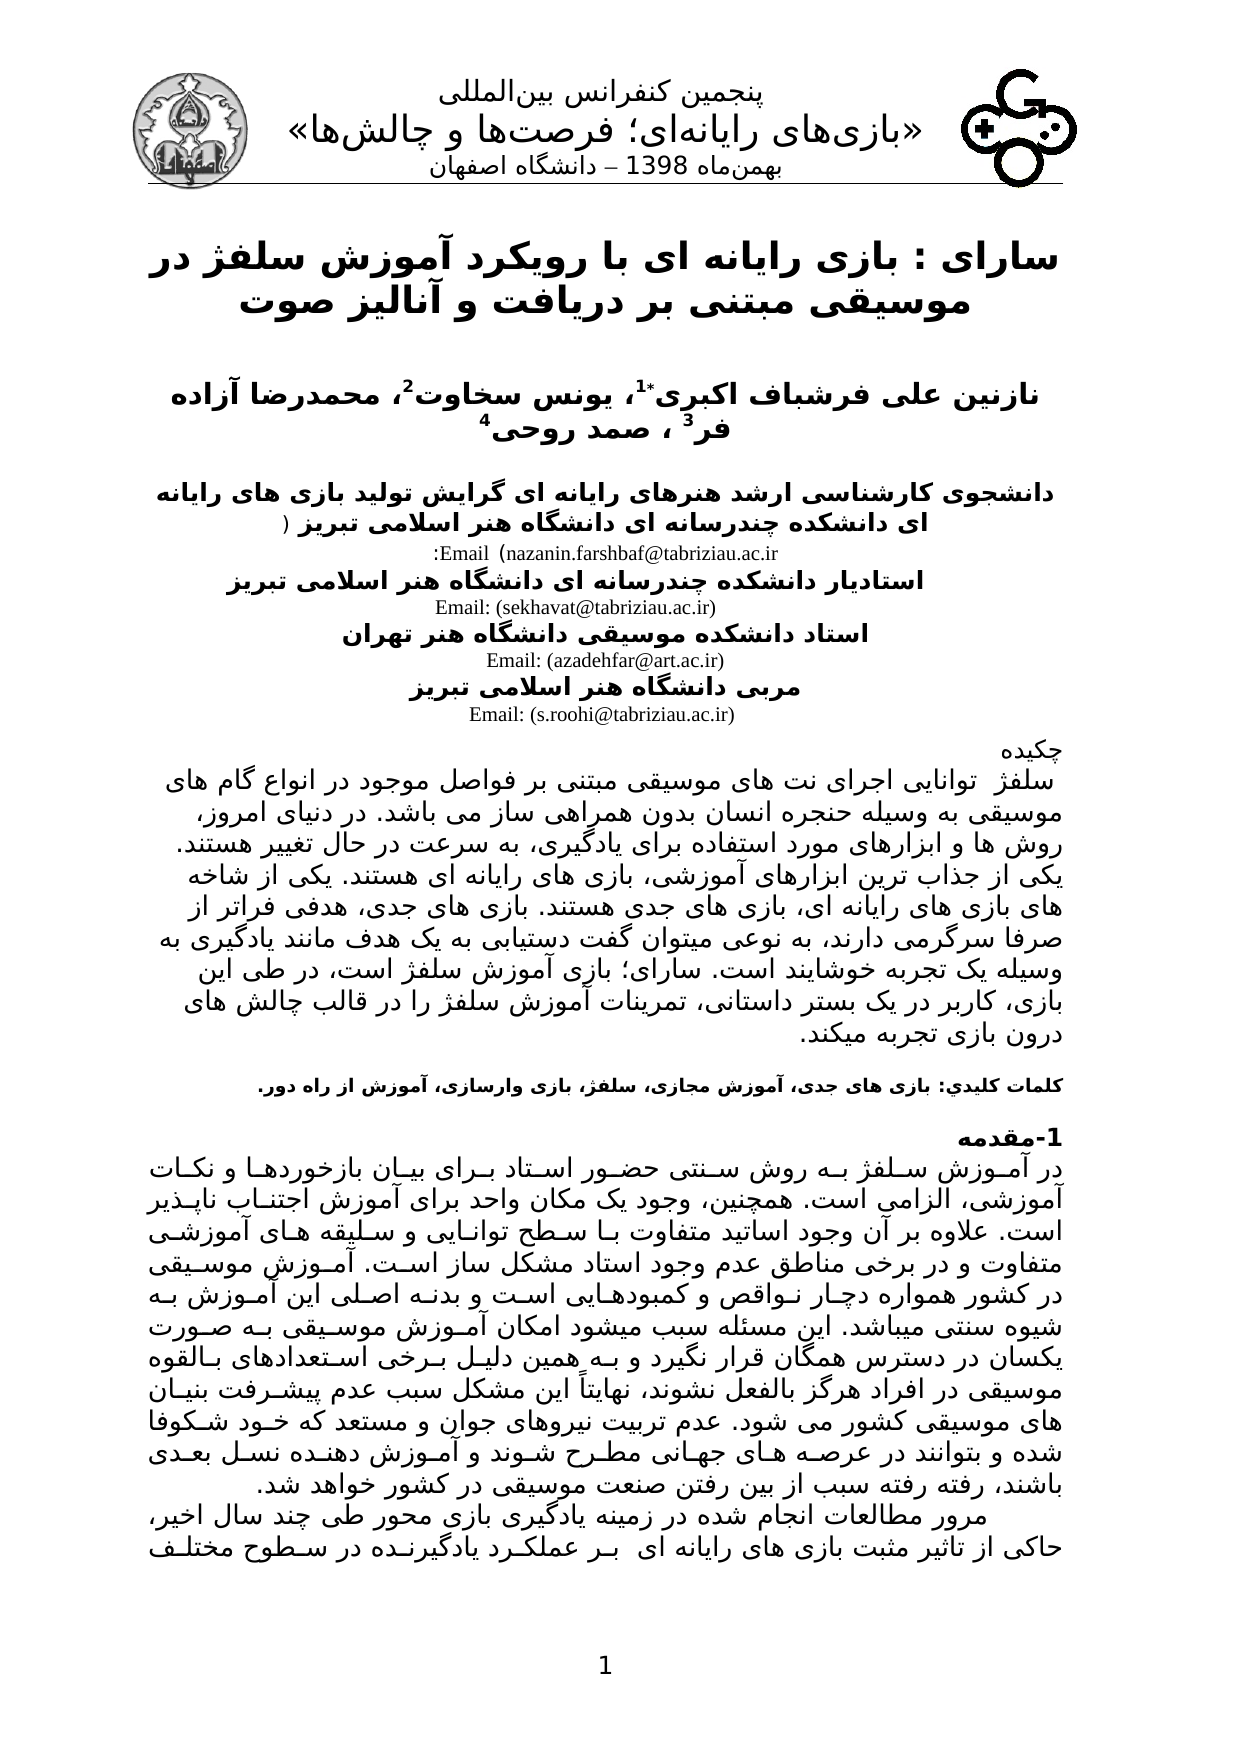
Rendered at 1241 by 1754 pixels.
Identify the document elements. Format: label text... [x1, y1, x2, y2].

text استادیار دانشکده چندرسانه ای دانشگاه هنر اسلامی تبریز [148, 566, 1004, 595]
text 1-مقدمه [148, 1123, 1063, 1152]
text چکیده [148, 735, 1063, 764]
text سلفژ توانایی اجرای نت های موسیقی مبتنی بر فواصل موجود در انواع گام های موسیقی به وسیله حنجره انسان بدون همراهی ساز می باشد. در دنیای امروز، روش ها و ابزارهای مورد استفاده برای یادگیری، به سرعت در حال تغییر هستند. یکی از جذاب ترین ابزارهای آموزشی، بازی های رایانه ای هستند. یکی از شاخه های بازی های رایانه ای، بازی های جدی هستند. بازی های جدی، هدفی فراتر از صرفا سرگرمی دارند، به نوعی میتوان گفت دستیابی به یک هدف مانند یادگیری به وسیله یک تجربه خوشایند است. سارای؛ بازی آموزش سلفژ است، در طی این بازی، کاربر در یک بستر داستانی، تمرینات آموزش سلفژ را در قالب چالش های درون بازی تجربه میکند. [148, 764, 1063, 1048]
text استاد دانشکده موسیقی دانشگاه هنر تهران [148, 619, 1063, 648]
text Email: (sekhavat@tabriziau.ac.ir) [148, 595, 1004, 619]
text سارای : بازی رایانه ای با رویکرد آموزش سلفژ در موسیقی مبتنی بر دریافت و آنالیز صوت [148, 235, 1063, 322]
picture [129, 70, 250, 190]
text کلمات کليدي: بازی های جدی، آموزش مجازی، سلفژ، بازی وارسازی، آموزش از راه دور. [148, 1075, 1063, 1097]
text Email: (s.roohi@tabriziau.ac.ir) [148, 702, 1063, 726]
text نازنین علی فرشباف اکبری*1، یونس سخاوت2، محمدرضا آزاده فر3 ، صمد روحی4 [148, 377, 1063, 445]
text مربی دانشگاه هنر اسلامی تبریز [148, 672, 1063, 702]
text دانشجوی کارشناسی ارشد هنرهای رایانه ای گرایش تولید بازی های رایانه ای دانشکده چندرسانه ای دانشگاه هنر اسلامی تبریز (nazanin.farshbaf@tabriziau.ac.ir) Email: [148, 478, 1063, 566]
text در آموزش سلفژ به روش سنتی حضور استاد برای بیان بازخوردها و نکات آموزشی، الزامی است. همچنین، وجود یک مکان واحد برای آموزش اجتناب ناپذیر است. علاوه بر آن وجود اساتید متفاوت با سطح توانایی و سلیقه های آموزشی متفاوت و در برخی مناطق عدم وجود استاد مشکل ساز است. آموزش موسیقی در کشور همواره دچار نواقص و کمبودهایی است و بدنه اصلی این آموزش به شیوه سنتی میباشد. این مسئله سبب میشود امکان آموزش موسیقی به صورت یکسان در دسترس همگان قرار نگیرد و به همین دلیل برخی استعدادهای بالقوه موسیقی در افراد هرگز بالفعل نشوند، نهایتاً این مشکل سبب عدم پیشرفت بنیان های موسیقی کشور می شود. عدم تربیت نیروهای جوان و مستعد که خود شکوفا شده و بتوانند در عرصه های جهانی مطرح شوند و آموزش دهنده نسل بعدی باشند، رفته رفته سبب از بین رفتن صنعت موسیقی در کشور خواهد شد. [148, 1152, 1063, 1499]
text Email: (azadehfar@art.ac.ir) [148, 648, 1063, 672]
picture [960, 67, 1078, 189]
